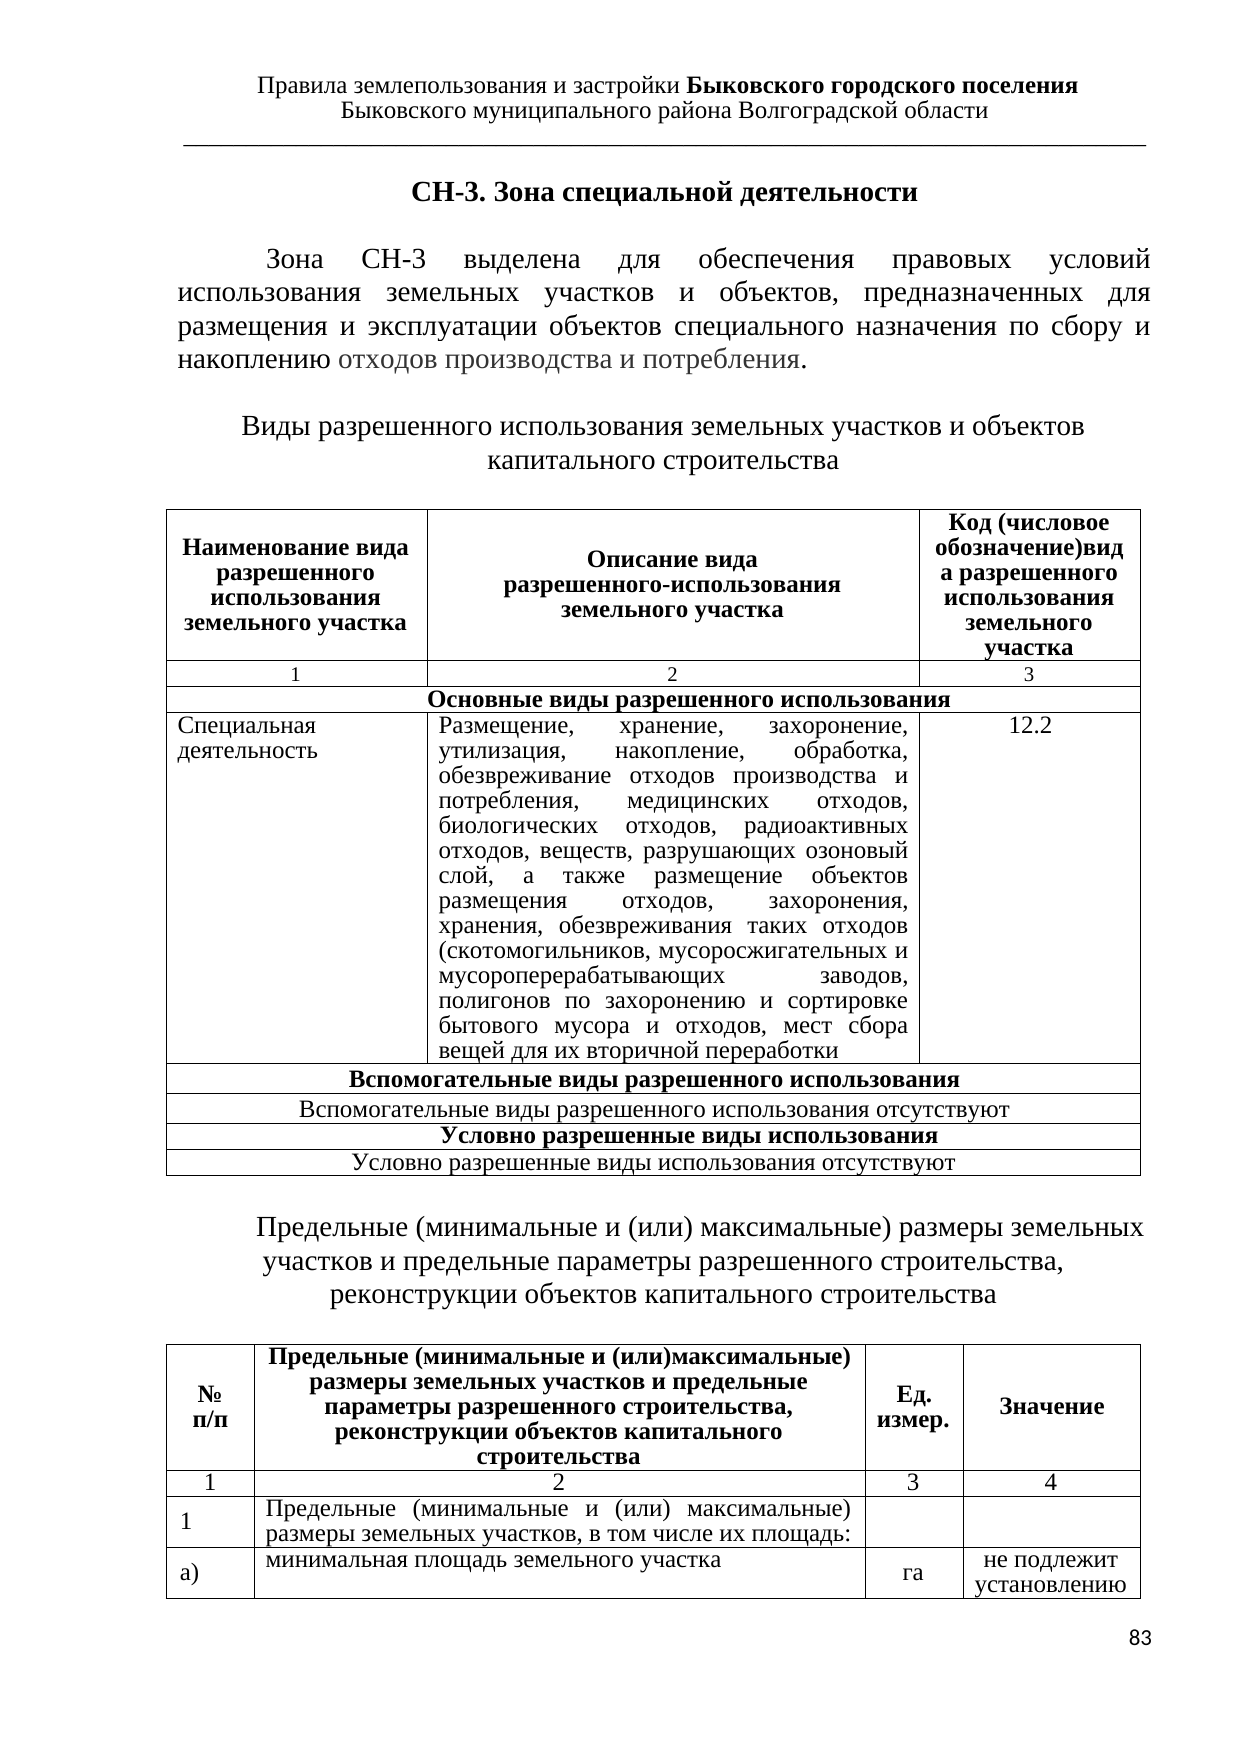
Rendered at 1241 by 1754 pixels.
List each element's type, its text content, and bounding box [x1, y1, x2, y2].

table_cell Условно разрешенные виды использования отсутствуют [167, 1150, 1140, 1175]
table_cell Основные виды разрешенного использования [167, 687, 1140, 712]
table_cell Размещение, хранение, захоронение, утилизация, накопление, обработка, обезвреживание отходов производства и потребления, медицинских отходов, биологических отходов, радиоактивных отходов, веществ, разрушающих озоновый слой, а также размещение объектов размещения отходов, захоронения, хранения, обезвреживания таких отходов (скотомогильников, мусоросжигательных и мусороперерабатывающих заводов, полигонов по захоронению и сортировке бытового мусора и отходов, мест сбора вещей для их вторичной переработки [428, 713, 919, 1063]
table_cell Условно разрешенные виды использования [167, 1124, 1140, 1149]
table_cell 1 [167, 1497, 254, 1547]
table_cell минимальная площадь земельного участка [255, 1548, 865, 1598]
table_header Наименование вида разрешенного использования земельного участка [167, 510, 427, 660]
table_cell га [866, 1548, 963, 1598]
table_cell а) [167, 1548, 254, 1598]
table_cell 2 [255, 1471, 865, 1496]
table_cell 1 [167, 661, 427, 686]
table_cell 12.2 [920, 713, 1140, 1063]
list Предельные (минимальные и (или) максимальные) размеры земельных участков и предельные параметры разрешенного строительства, реконструкции объектов капитального строительства [177, 1209, 1149, 1310]
table_cell не подлежит установлению [964, 1548, 1140, 1598]
list Виды разрешенного использования земельных участков и объектов капитального строительства [177, 408, 1149, 476]
table_cell Вспомогательные виды разрешенного использования [167, 1064, 1140, 1093]
text Зона СН-3 выделена для обеспечения правовых условий использования земельных участков и объектов, предназначенных для размещения и эксплуатации объектов специального назначения по сбору и накоплению отходов производства и потребления. [177, 241, 1152, 375]
table_cell 1 [167, 1471, 254, 1496]
table_header Описание вида разрешенного-использования земельного участка [428, 510, 919, 660]
table_cell 2 [428, 661, 919, 686]
table_header № п/п [167, 1345, 254, 1470]
table_header Значение [964, 1345, 1140, 1470]
table_cell Специальная деятельность [167, 713, 427, 1063]
table_cell [866, 1497, 963, 1547]
table_cell 3 [920, 661, 1140, 686]
table_header Ед. измер. [866, 1345, 963, 1470]
table_cell Предельные (минимальные и (или) максимальные) размеры земельных участков, в том числе их площадь: [255, 1497, 865, 1547]
table_cell [964, 1497, 1140, 1547]
table_header Код (числовое обозначение)вида разрешенного использования земельного участка [920, 510, 1140, 660]
text СН-3. Зона специальной деятельности [177, 174, 1152, 207]
table_cell Вспомогательные виды разрешенного использования отсутствуют [167, 1094, 1140, 1123]
table_cell 4 [964, 1471, 1140, 1496]
table_cell 3 [866, 1471, 963, 1496]
